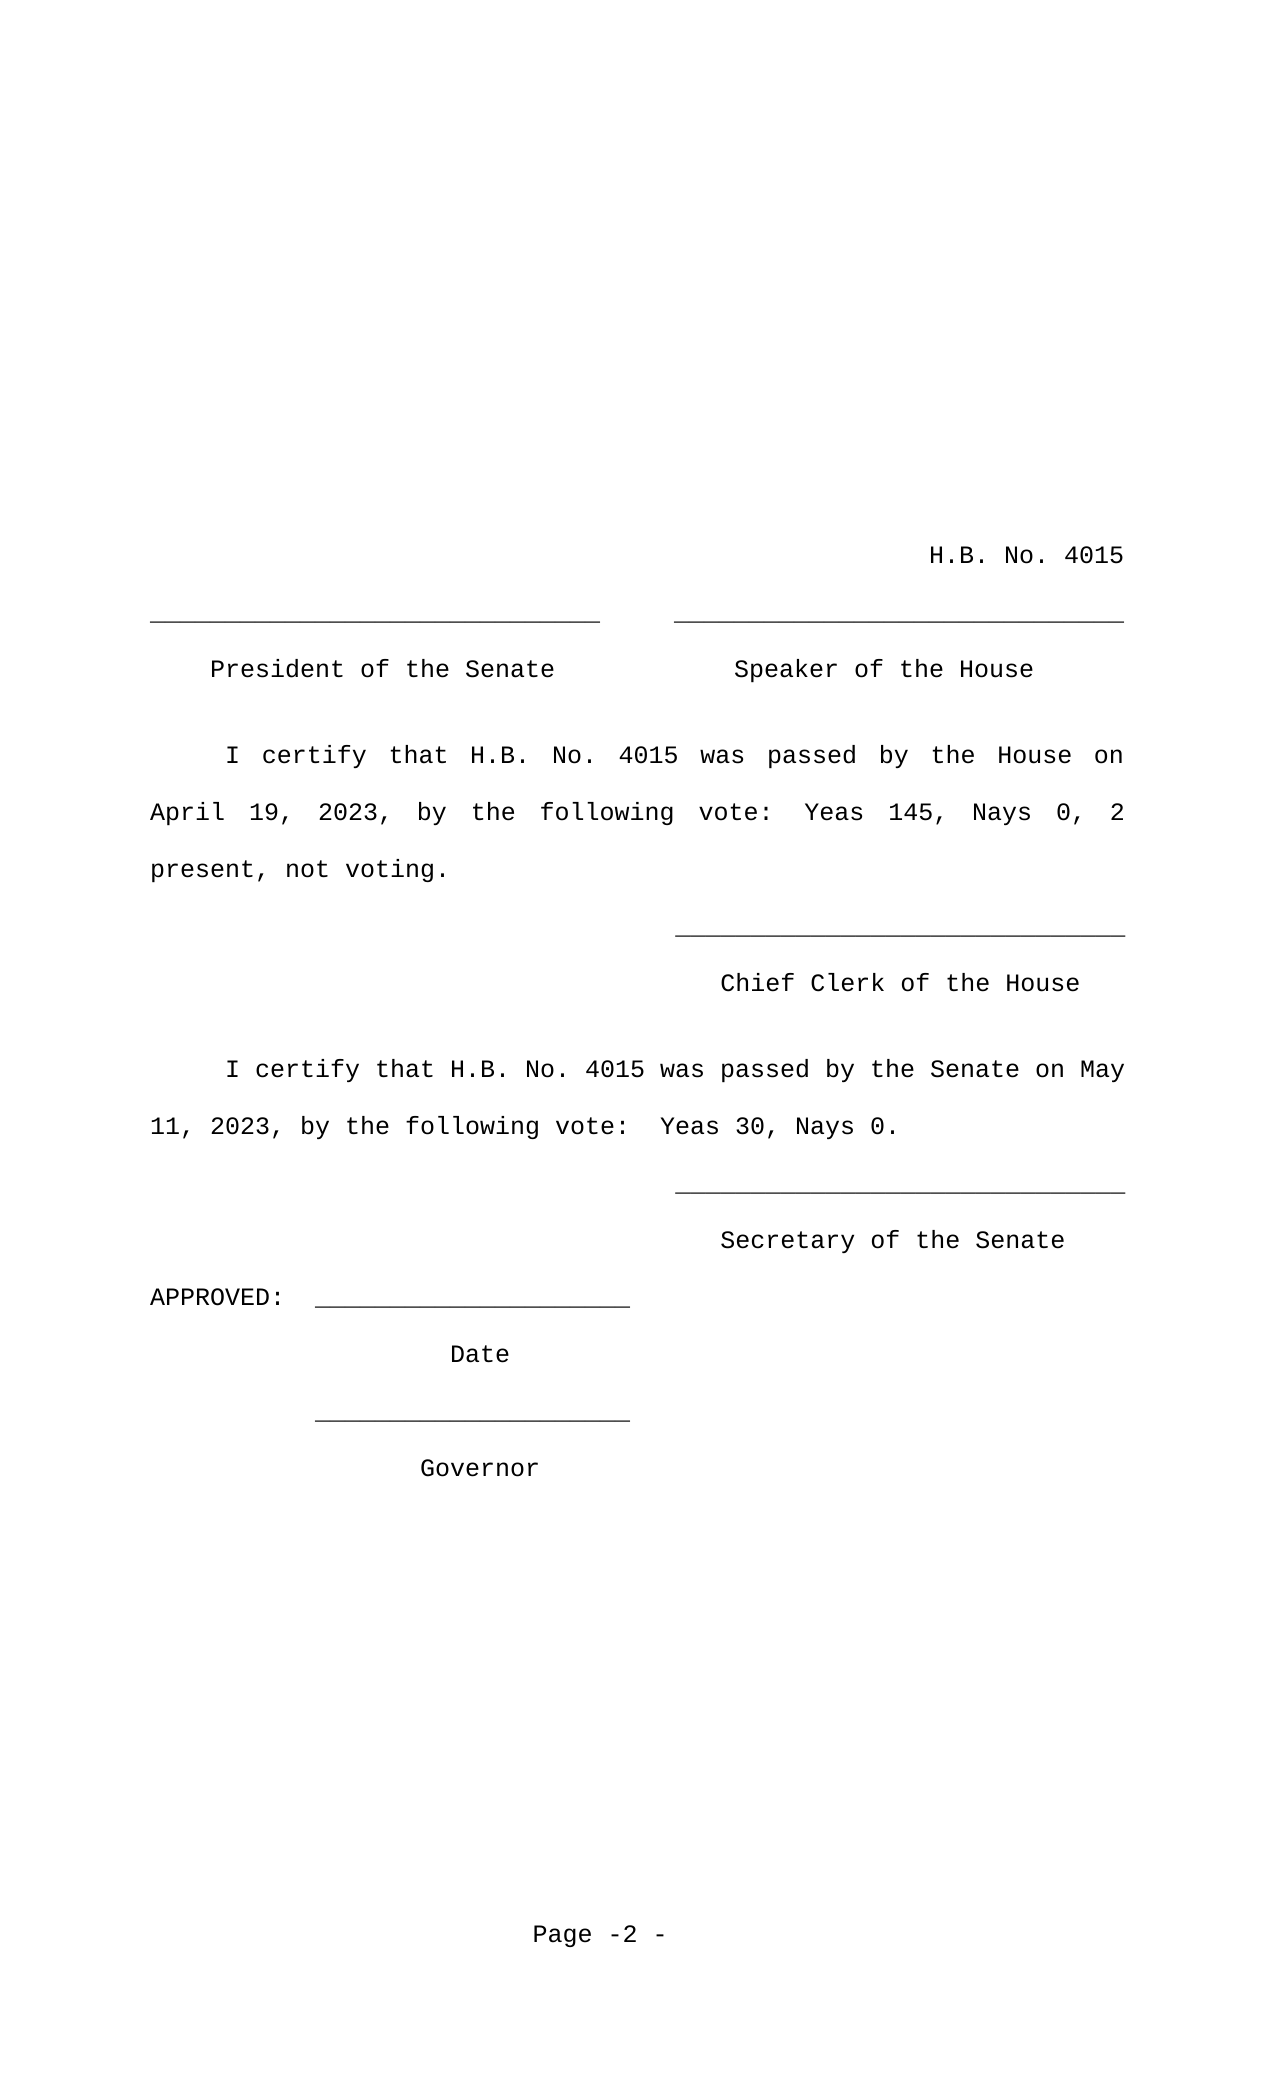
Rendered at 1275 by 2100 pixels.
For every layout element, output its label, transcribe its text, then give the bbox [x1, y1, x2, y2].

text ______________________________ ______________________________ [150, 599, 1125, 628]
text APPROVED: _____________________ [150, 1284, 1125, 1313]
text President of the Senate Speaker of the House [150, 656, 1125, 685]
text I certify that H.B. No. 4015 was passed by the Senate on May 11, 2023, by the following vote: Yeas 30, Nays 0. [150, 1056, 1125, 1142]
text Date [150, 1341, 1125, 1370]
text Governor [150, 1456, 1125, 1484]
text Secretary of the Senate [150, 1227, 1125, 1256]
text Chief Clerk of the House [150, 970, 1125, 999]
text ______________________________ [150, 1170, 1125, 1199]
text I certify that H.B. No. 4015 was passed by the House on April 19, 2023, by the following vote: Yeas 145, Nays 0, 2 present, not voting. [150, 742, 1125, 885]
text _____________________ [150, 1398, 1125, 1427]
text ______________________________ [150, 913, 1125, 942]
